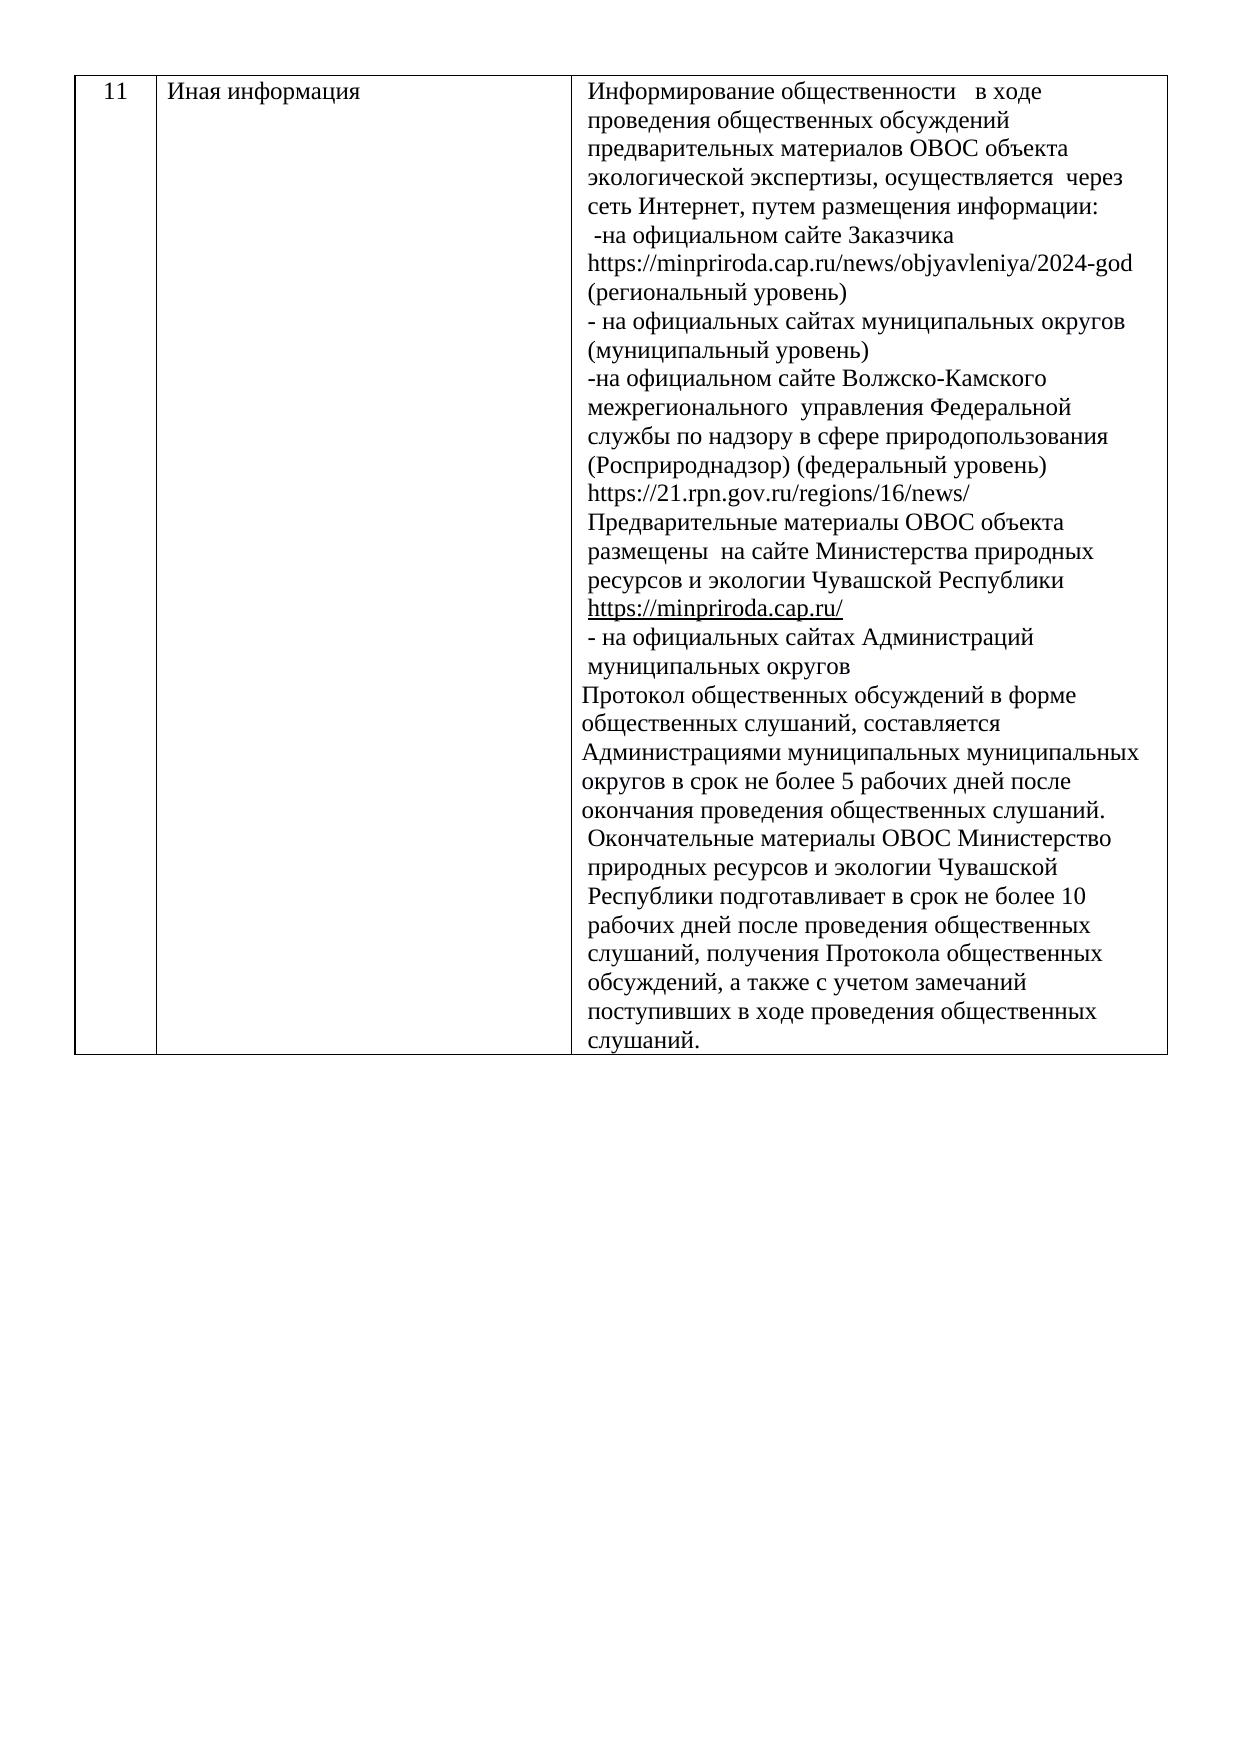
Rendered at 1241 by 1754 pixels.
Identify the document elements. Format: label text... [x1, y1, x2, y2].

table_cell Иная информация [157, 76, 571, 1053]
table_cell 11 [76, 76, 156, 1053]
table_cell Информирование общественности в ходе проведения общественных обсуждений предварительных материалов ОВОС объекта экологической экспертизы, осуществляется через сеть Интернет, путем размещения информации: -на официальном сайте Заказчика https://minpriroda.cap.ru/news/objyavleniya/2024-god (региональный уровень) - на официальных сайтах муниципальных округов (муниципальный уровень) -на официальном сайте Волжско-Камского межрегионального управления Федеральной службы по надзору в сфере природопользования (Росприроднадзор) (федеральный уровень) https://21.rpn.gov.ru/regions/16/news/ Предварительные материалы ОВОС объекта размещены на сайте Министерства природных ресурсов и экологии Чувашской Республики https://minpriroda.cap.ru/ - на официальных сайтах Администраций муниципальных округов Протокол общественных обсуждений в форме общественных слушаний, составляется Администрациями муниципальных муниципальных округов в срок не более 5 рабочих дней после окончания проведения общественных слушаний. Окончательные материалы ОВОС Министерство природных ресурсов и экологии Чувашской Республики подготавливает в срок не более 10 рабочих дней после проведения общественных слушаний, получения Протокола общественных обсуждений, а также с учетом замечаний поступивших в ходе проведения общественных слушаний. [572, 76, 1167, 1053]
